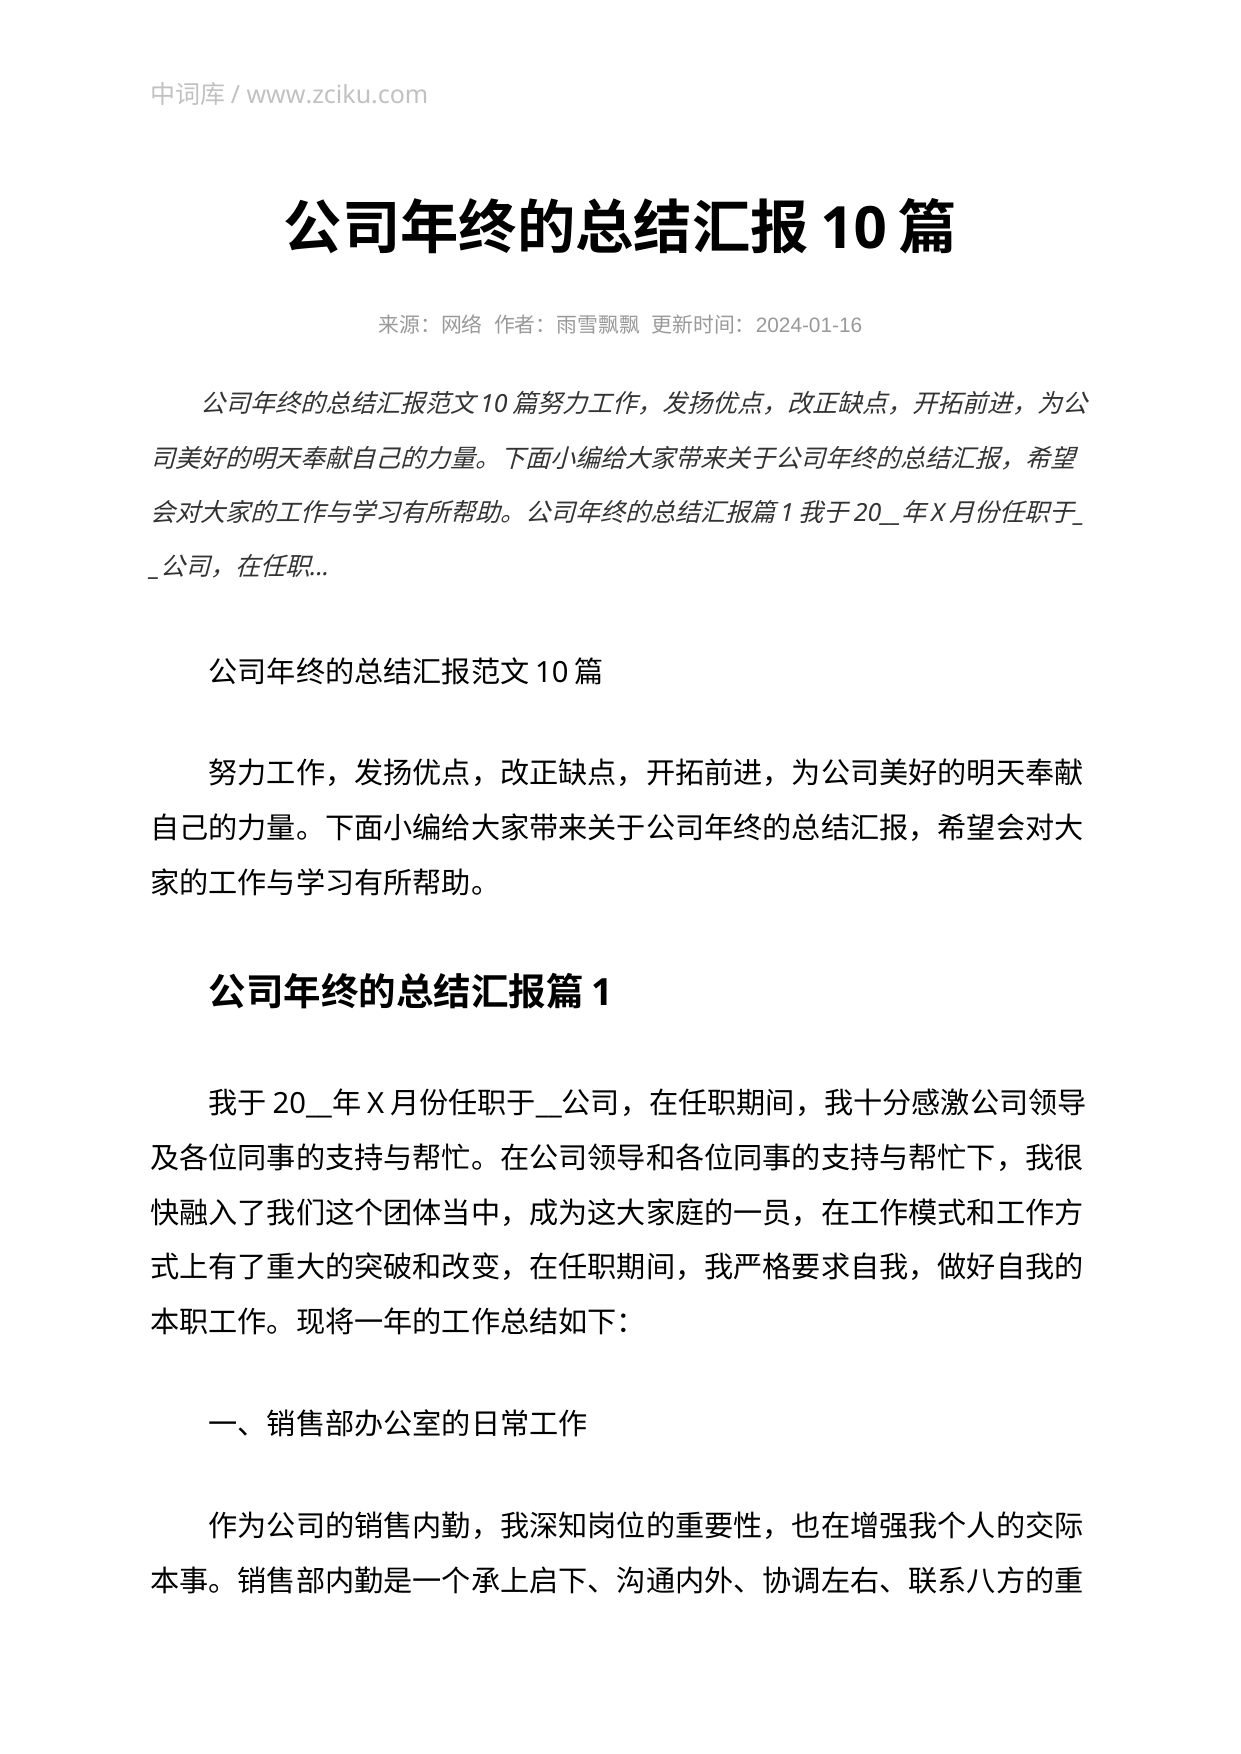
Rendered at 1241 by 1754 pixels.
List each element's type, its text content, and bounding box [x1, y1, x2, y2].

text 公司年终的总结汇报范文10篇努力工作，发扬优点，改正缺点，开拓前进，为公司美好的明天奉献自己的力量。下面小编给大家带来关于公司年终的总结汇报，希望会对大家的工作与学习有所帮助。公司年终的总结汇报篇1我于20__年X月份任职于__公司，在任职... [150, 384, 1090, 583]
text 我于20__年X月份任职于__公司，在任职期间，我十分感激公司领导及各位同事的支持与帮忙。在公司领导和各位同事的支持与帮忙下，我很快融入了我们这个团体当中，成为这大家庭的一员，在工作模式和工作方式上有了重大的突破和改变，在任职期间，我严格要求自我，做好自我的本职工作。现将一年的工作总结如下： [150, 1079, 1090, 1341]
subtitle 公司年终的总结汇报10篇 [150, 181, 1090, 266]
text 努力工作，发扬优点，改正缺点，开拓前进，为公司美好的明天奉献自己的力量。下面小编给大家带来关于公司年终的总结汇报，希望会对大家的工作与学习有所帮助。 [150, 750, 1090, 902]
text 一、销售部办公室的日常工作 [150, 1401, 1090, 1443]
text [150, 1502, 1090, 1600]
text 公司年终的总结汇报范文10篇 [150, 648, 1090, 691]
text 公司年终的总结汇报篇1 [150, 962, 1090, 1016]
text 来源：网络 作者：雨雪飘飘 更新时间：2024-01-16 [150, 313, 1090, 337]
